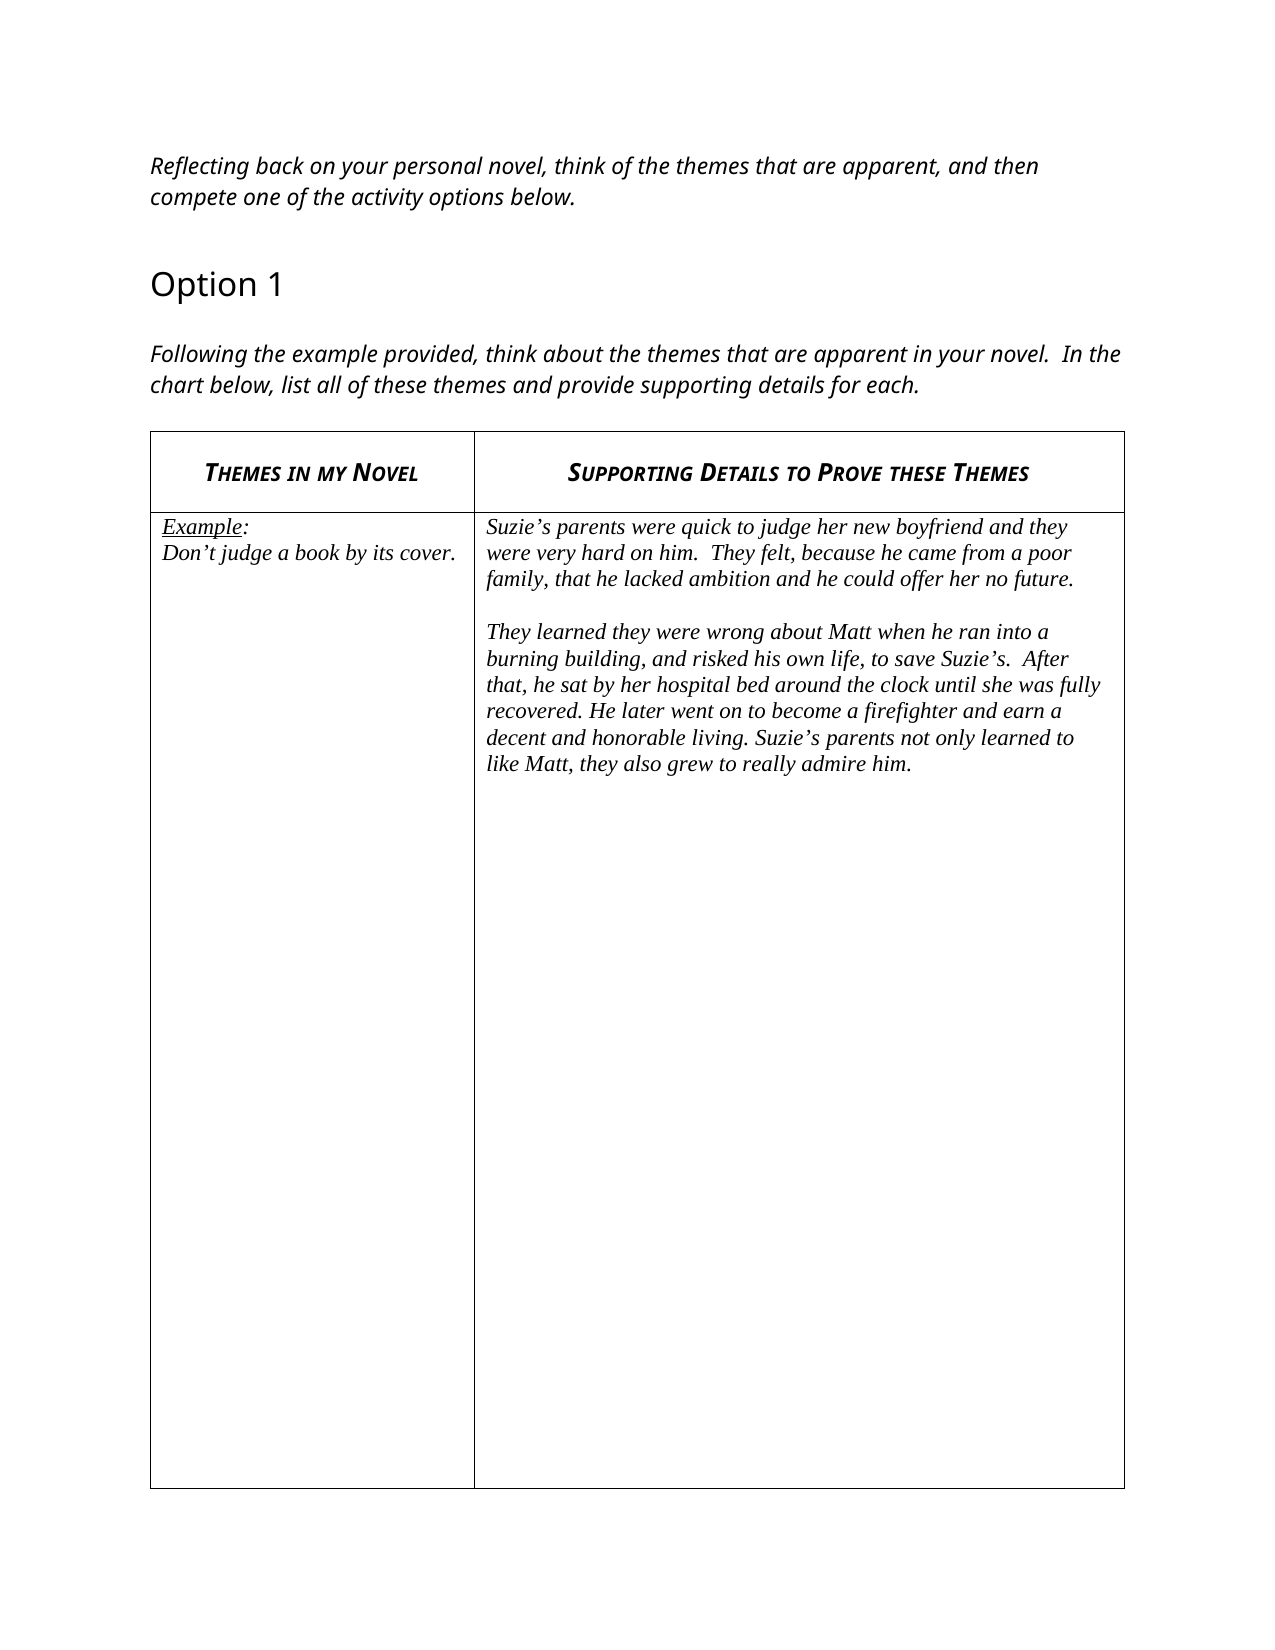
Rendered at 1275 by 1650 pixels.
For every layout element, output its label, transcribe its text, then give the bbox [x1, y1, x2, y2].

text Following the example provided, think about the themes that are apparent in your novel. In the chart below, list all of these themes and provide supporting details for each. [150, 337, 1125, 400]
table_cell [475, 513, 1124, 1488]
text Reflecting back on your personal novel, think of the themes that are apparent, and then compete one of the activity options below. [150, 150, 1125, 212]
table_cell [151, 513, 474, 1488]
text Option 1 [150, 261, 1125, 306]
table_header Themes in my Novel [151, 432, 474, 512]
table_header Supporting Details to Prove these Themes [475, 432, 1124, 512]
